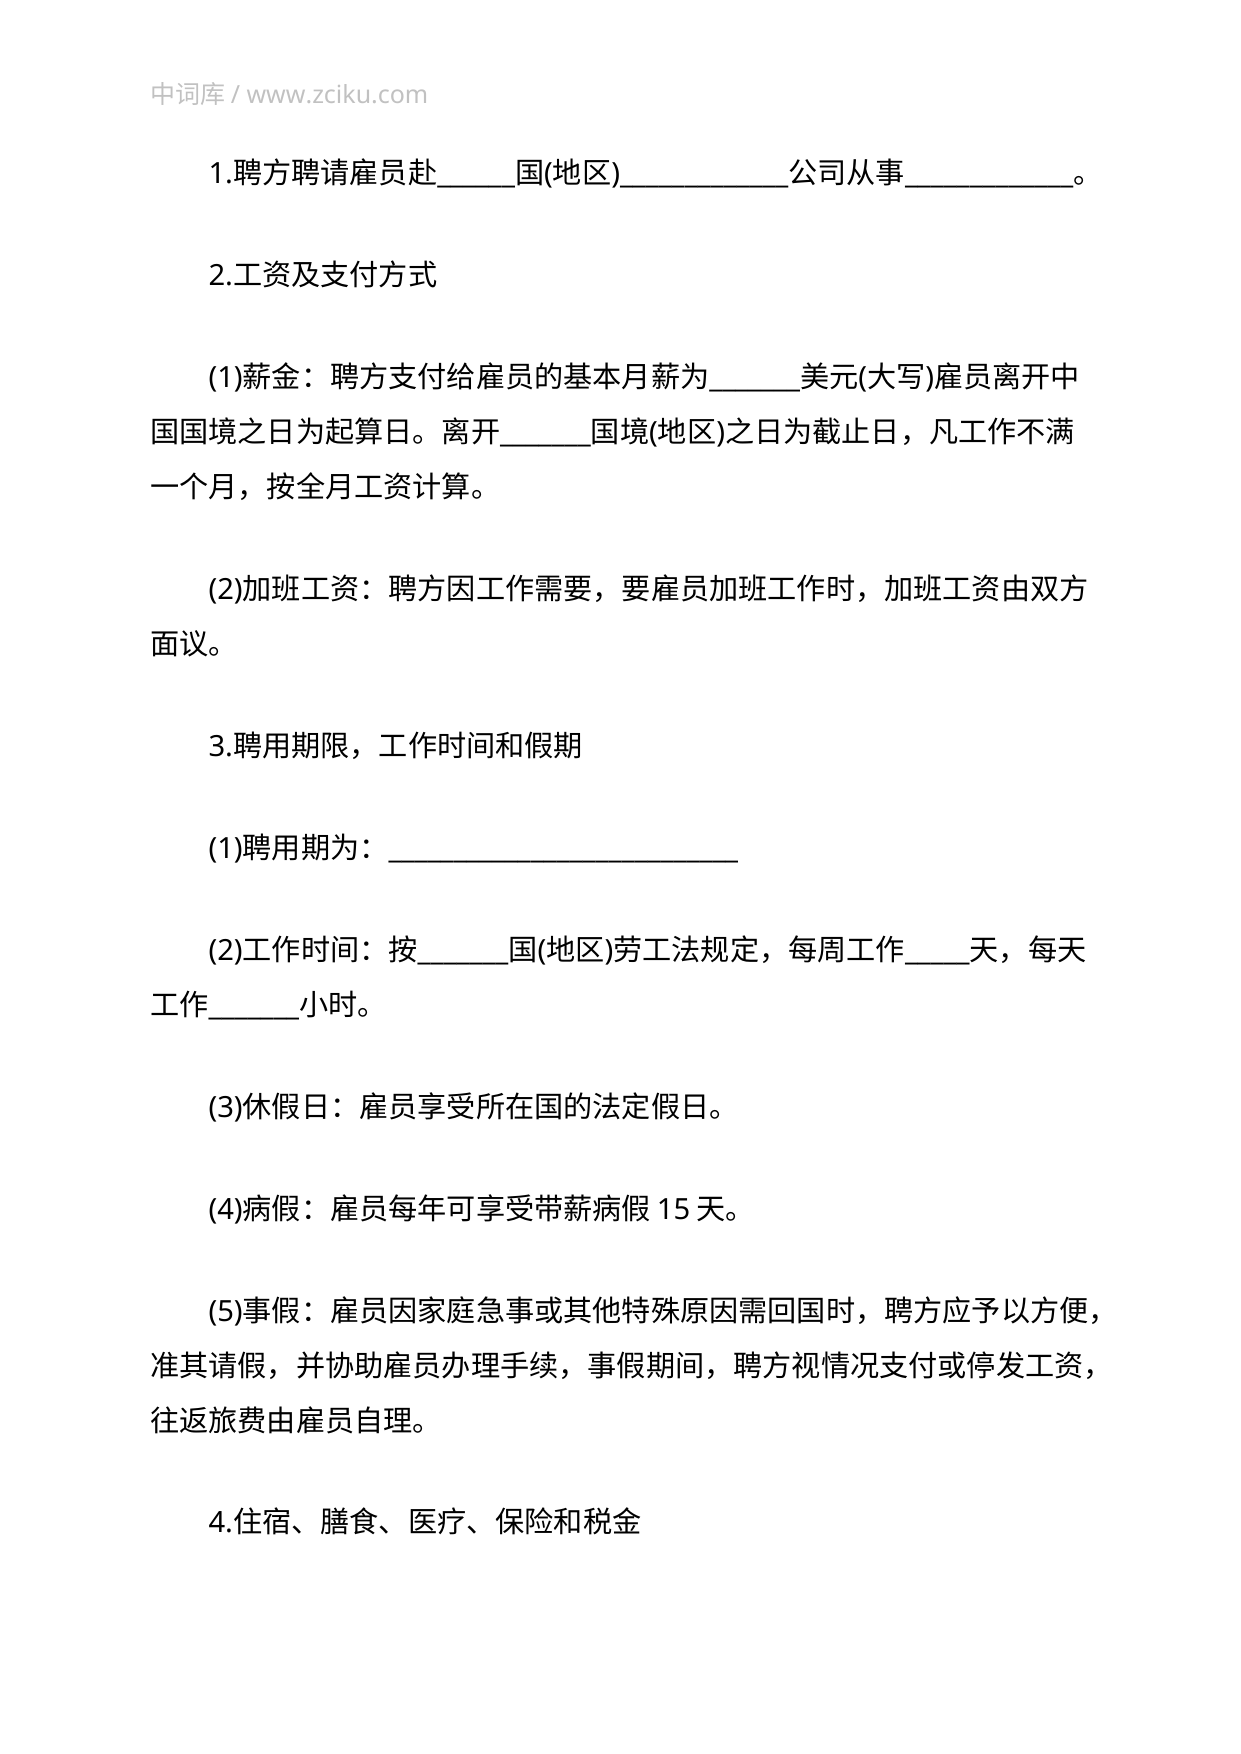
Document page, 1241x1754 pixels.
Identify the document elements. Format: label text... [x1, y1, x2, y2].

text 1.聘方聘请雇员赴______国(地区)_____________公司从事_____________。 [150, 150, 1090, 192]
text 4.住宿、膳食、医疗、保险和税金 [150, 1499, 1090, 1541]
text (1)聘用期为：___________________________ [150, 824, 1090, 867]
text 3.聘用期限，工作时间和假期 [150, 722, 1090, 765]
text (2)工作时间：按_______国(地区)劳工法规定，每周工作_____天，每天工作_______小时。 [150, 926, 1090, 1024]
text (5)事假：雇员因家庭急事或其他特殊原因需回国时，聘方应予以方便，准其请假，并协助雇员办理手续，事假期间，聘方视情况支付或停发工资，往返旅费由雇员自理。 [150, 1287, 1090, 1439]
text (1)薪金：聘方支付给雇员的基本月薪为_______美元(大写)雇员离开中国国境之日为起算日。离开_______国境(地区)之日为截止日，凡工作不满一个月，按全月工资计算。 [150, 354, 1090, 506]
text 2.工资及支付方式 [150, 252, 1090, 294]
text (3)休假日：雇员享受所在国的法定假日。 [150, 1083, 1090, 1126]
text (4)病假：雇员每年可享受带薪病假15天。 [150, 1185, 1090, 1228]
text (2)加班工资：聘方因工作需要，要雇员加班工作时，加班工资由双方面议。 [150, 566, 1090, 663]
